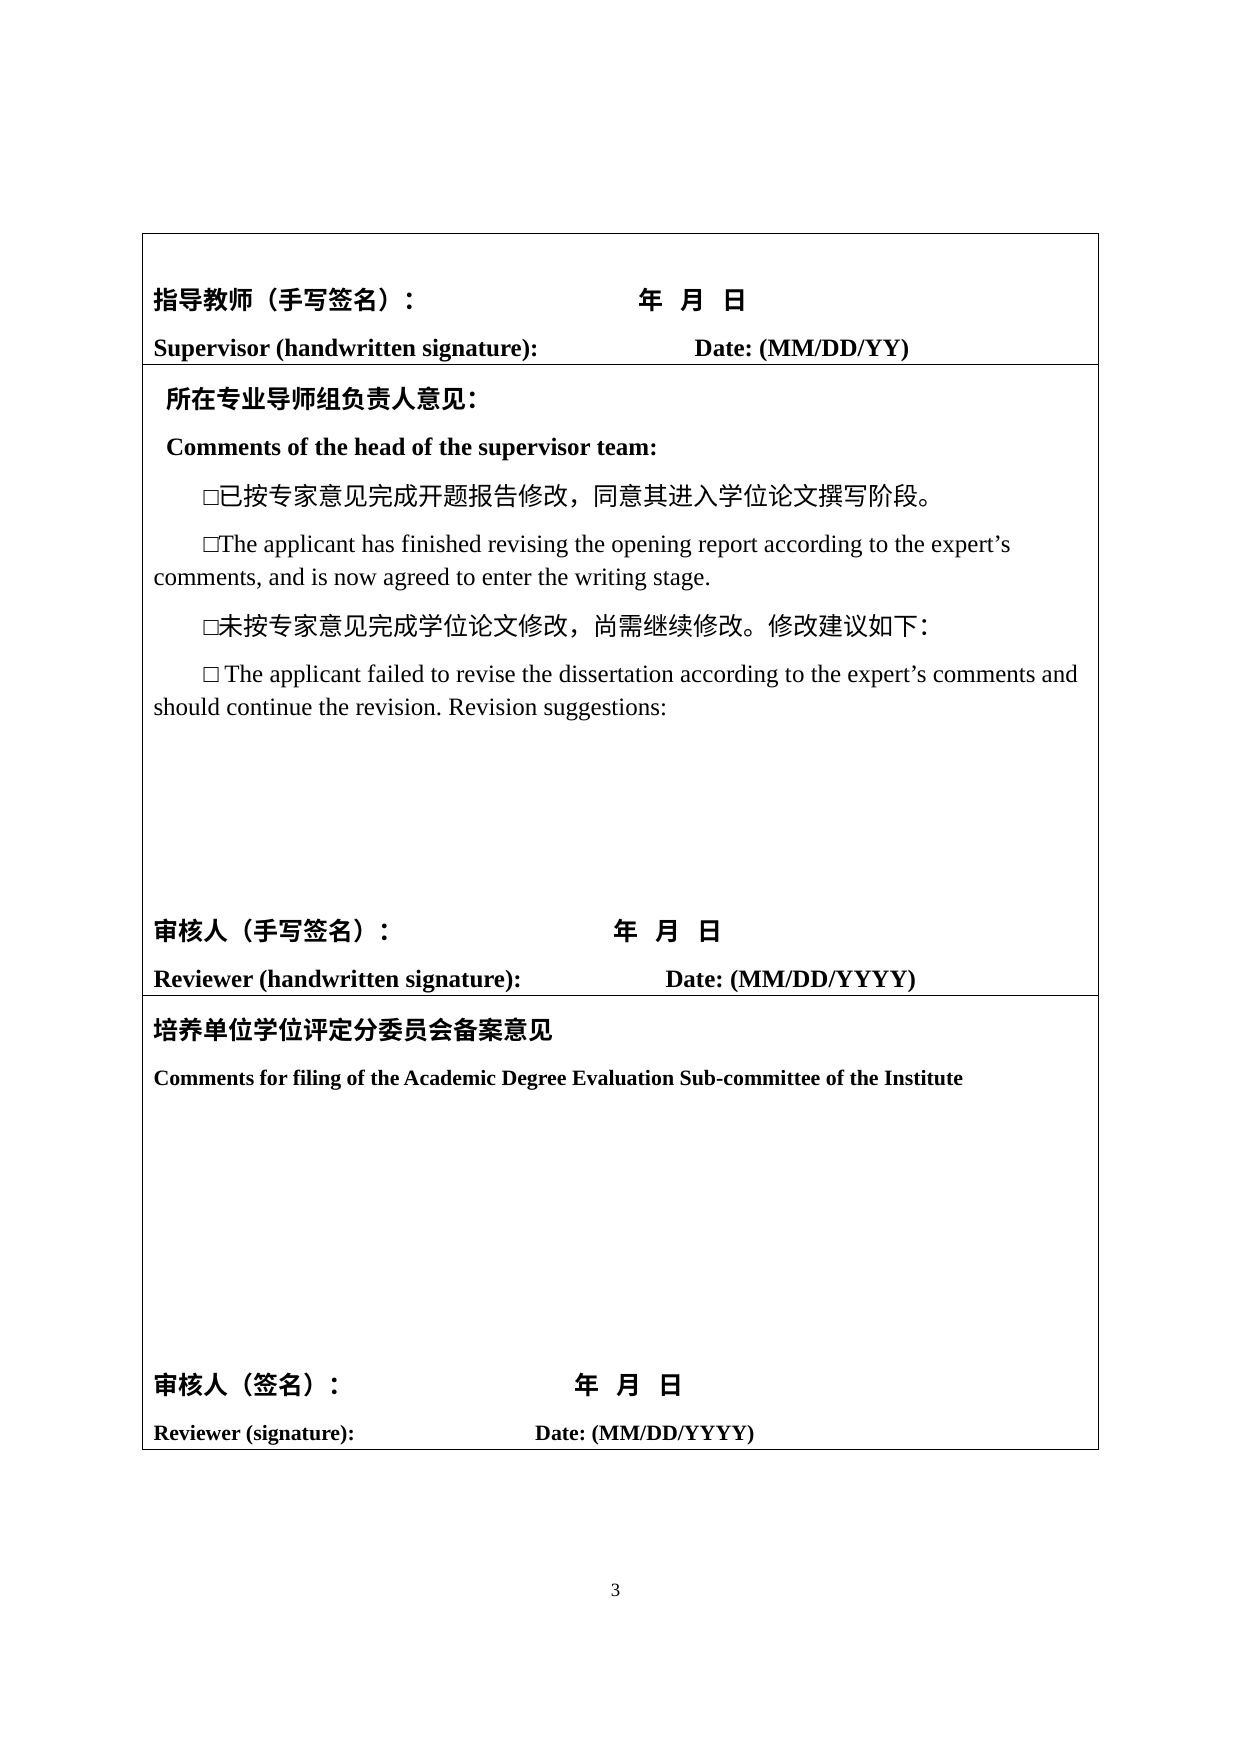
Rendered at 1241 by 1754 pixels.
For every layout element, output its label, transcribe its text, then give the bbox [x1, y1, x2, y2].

table_cell 培养单位学位评定分委员会备案意见 Comments for filing of the Academic Degree Evaluation Sub-committee of the Institute 审核人（签名）： 年 月 日 Reviewer (signature): Date: (MM/DD/YYYY) [143, 996, 1098, 1448]
table_cell 所在专业导师组负责人意见： Comments of the head of the supervisor team: □已按专家意见完成开题报告修改，同意其进入学位论文撰写阶段。 □The applicant has finished revising the opening report according to the expert’s comments, and is now agreed to enter the writing stage. □未按专家意见完成学位论文修改，尚需继续修改。修改建议如下： □ The applicant failed to revise the dissertation according to the expert’s comments and should continue the revision. Revision suggestions: 审核人（手写签名）： 年 月 日 Reviewer (handwritten signature): Date: (MM/DD/YYYY) [143, 365, 1098, 995]
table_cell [143, 234, 1098, 364]
